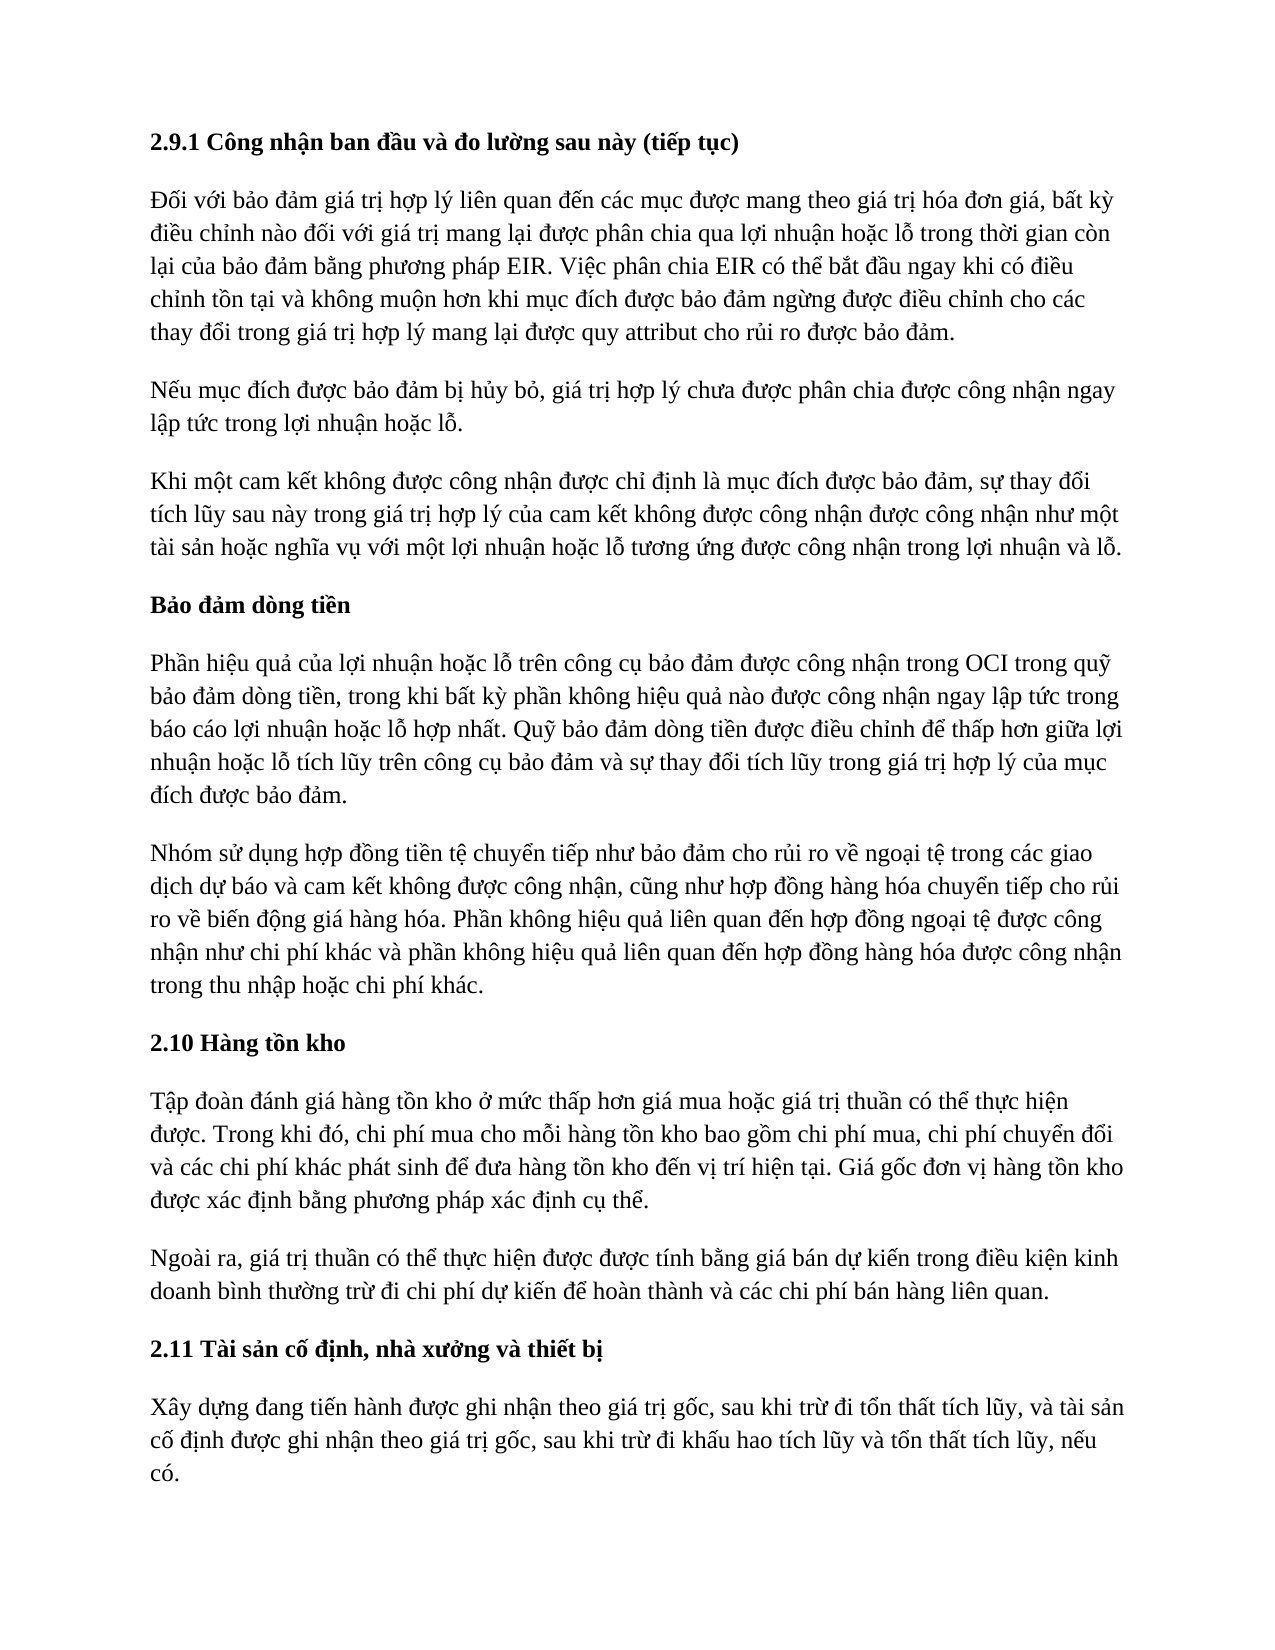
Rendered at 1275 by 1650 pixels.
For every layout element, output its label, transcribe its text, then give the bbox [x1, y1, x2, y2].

text Phần hiệu quả của lợi nhuận hoặc lỗ trên công cụ bảo đảm được công nhận trong OCI trong quỹ bảo đảm dòng tiền, trong khi bất kỳ phần không hiệu quả nào được công nhận ngay lập tức trong báo cáo lợi nhuận hoặc lỗ hợp nhất. Quỹ bảo đảm dòng tiền được điều chỉnh để thấp hơn giữa lợi nhuận hoặc lỗ tích lũy trên công cụ bảo đảm và sự thay đổi tích lũy trong giá trị hợp lý của mục đích được bảo đảm. [150, 648, 1125, 809]
text Nhóm sử dụng hợp đồng tiền tệ chuyển tiếp như bảo đảm cho rủi ro về ngoại tệ trong các giao dịch dự báo và cam kết không được công nhận, cũng như hợp đồng hàng hóa chuyển tiếp cho rủi ro về biến động giá hàng hóa. Phần không hiệu quả liên quan đến hợp đồng ngoại tệ được công nhận như chi phí khác và phần không hiệu quả liên quan đến hợp đồng hàng hóa được công nhận trong thu nhập hoặc chi phí khác. [150, 838, 1125, 999]
text 2.11 Tài sản cố định, nhà xưởng và thiết bị [150, 1334, 1125, 1363]
text Khi một cam kết không được công nhận được chỉ định là mục đích được bảo đảm, sự thay đổi tích lũy sau này trong giá trị hợp lý của cam kết không được công nhận được công nhận như một tài sản hoặc nghĩa vụ với một lợi nhuận hoặc lỗ tương ứng được công nhận trong lợi nhuận và lỗ. [150, 466, 1125, 561]
text Ngoài ra, giá trị thuần có thể thực hiện được được tính bằng giá bán dự kiến ​​trong điều kiện kinh doanh bình thường trừ đi chi phí dự kiến ​​để hoàn thành và các chi phí bán hàng liên quan. [150, 1243, 1125, 1305]
text 2.10 Hàng tồn kho [150, 1028, 1125, 1057]
text Bảo đảm dòng tiền [150, 590, 1125, 619]
text Tập đoàn đánh giá hàng tồn kho ở mức thấp hơn giá mua hoặc giá trị thuần có thể thực hiện được. Trong khi đó, chi phí mua cho mỗi hàng tồn kho bao gồm chi phí mua, chi phí chuyển đổi và các chi phí khác phát sinh để đưa hàng tồn kho đến vị trí hiện tại. Giá gốc đơn vị hàng tồn kho được xác định bằng phương pháp xác định cụ thể. [150, 1086, 1125, 1214]
text Nếu mục đích được bảo đảm bị hủy bỏ, giá trị hợp lý chưa được phân chia được công nhận ngay lập tức trong lợi nhuận hoặc lỗ. [150, 375, 1125, 437]
text Xây dựng đang tiến hành được ghi nhận theo giá trị gốc, sau khi trừ đi tổn thất tích lũy, và tài sản cố định được ghi nhận theo giá trị gốc, sau khi trừ đi khấu hao tích lũy và tổn thất tích lũy, nếu có. [150, 1392, 1125, 1487]
text 2.9.1 Công nhận ban đầu và đo lường sau này (tiếp tục) [150, 127, 1125, 156]
text Đối với bảo đảm giá trị hợp lý liên quan đến các mục được mang theo giá trị hóa đơn giá, bất kỳ điều chỉnh nào đối với giá trị mang lại được phân chia qua lợi nhuận hoặc lỗ trong thời gian còn lại của bảo đảm bằng phương pháp EIR. Việc phân chia EIR có thể bắt đầu ngay khi có điều chỉnh tồn tại và không muộn hơn khi mục đích được bảo đảm ngừng được điều chỉnh cho các thay đổi trong giá trị hợp lý mang lại được quy attribut cho rủi ro được bảo đảm. [150, 185, 1125, 346]
